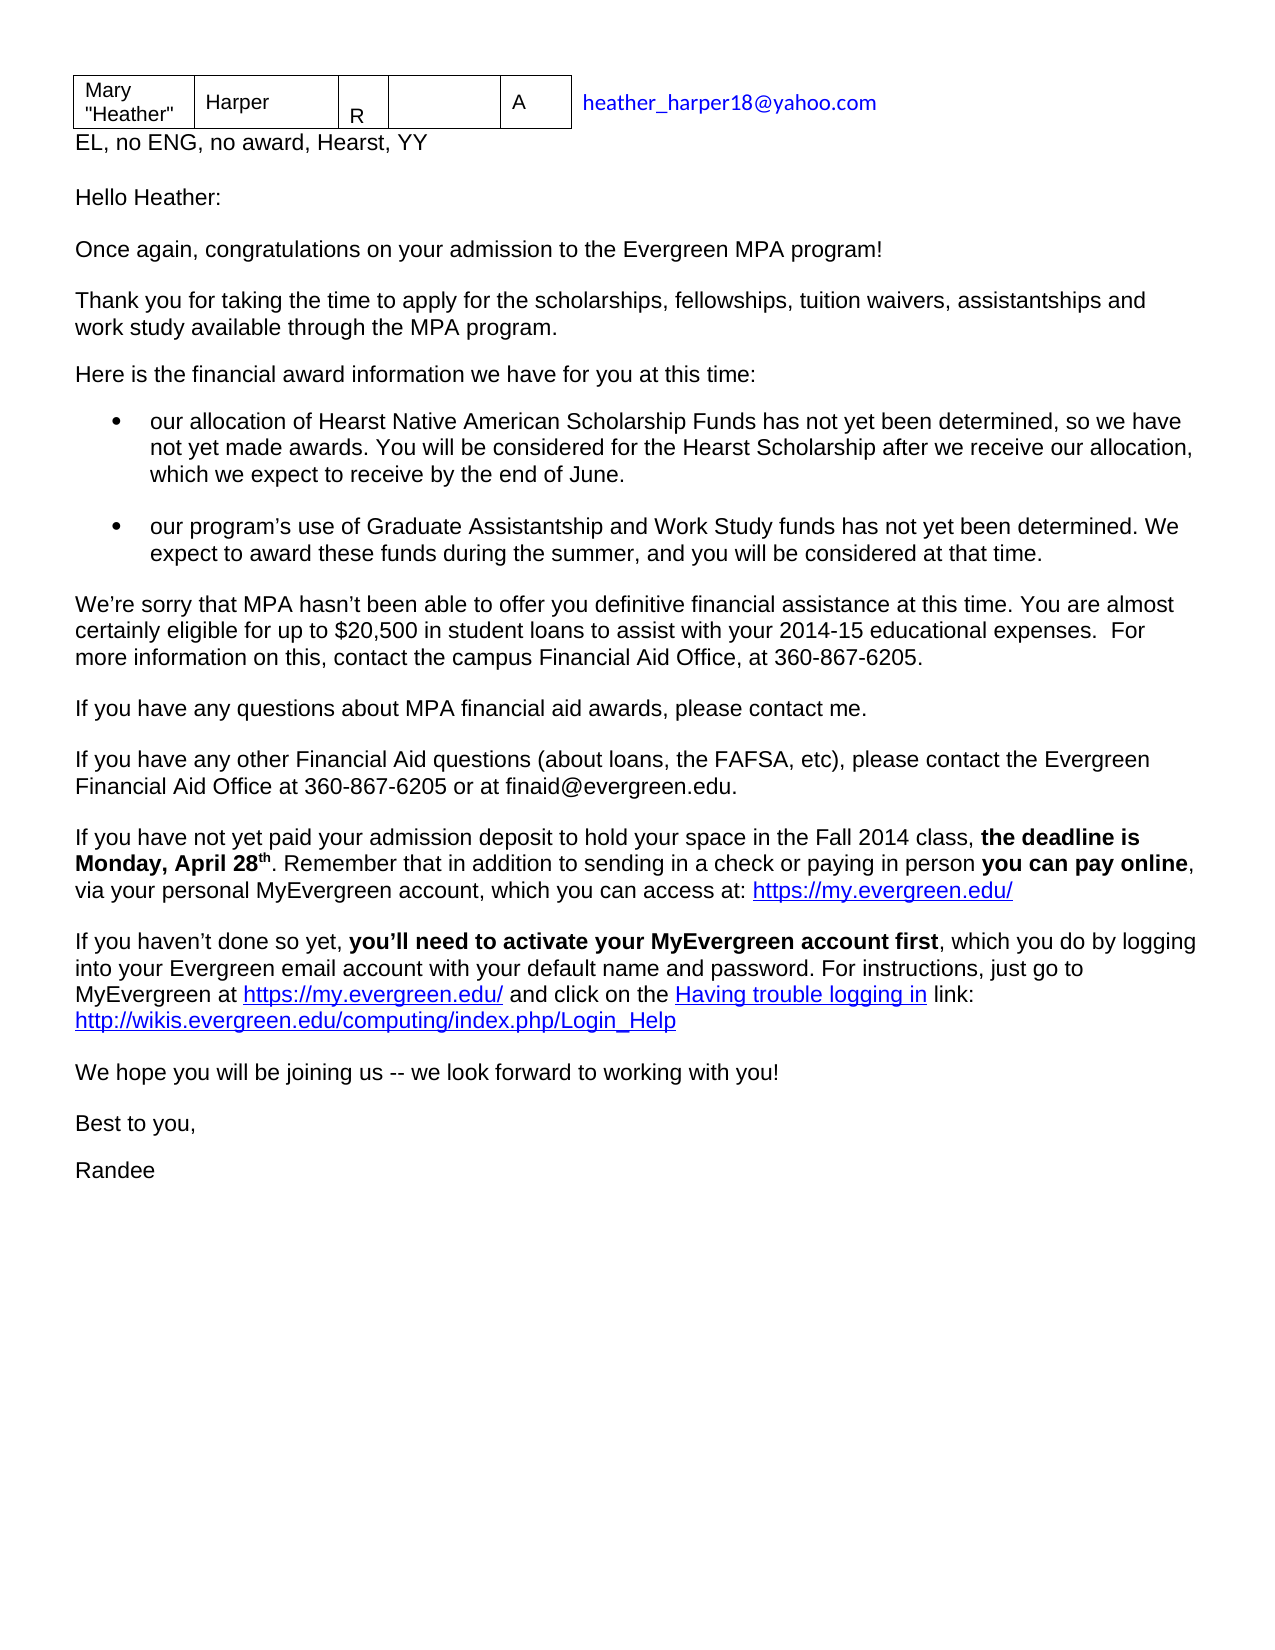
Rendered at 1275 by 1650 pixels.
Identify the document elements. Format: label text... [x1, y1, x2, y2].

list our allocation of Hearst Native American Scholarship Funds has not yet been determined, so we have not yet made awards. You will be considered for the Hearst Scholarship after we receive our allocation, which we expect to receive by the end of June. [112, 408, 1200, 487]
list our program’s use of Graduate Assistantship and Work Study funds has not yet been determined. We expect to award these funds during the summer, and you will be considered at that time. [112, 513, 1200, 566]
table_header Mary "Heather" [74, 76, 194, 128]
table_header [389, 76, 500, 128]
text Randee [75, 1157, 1200, 1183]
text Here is the financial award information we have for you at this time: [75, 361, 1200, 387]
text We hope you will be joining us -- we look forward to working with you! [75, 1058, 1200, 1085]
table_header R [339, 76, 388, 128]
text If you have any other Financial Aid questions (about loans, the FAFSA, etc), please contact the Evergreen Financial Aid Office at 360-867-6205 or at finaid@evergreen.edu. [75, 746, 1200, 799]
text If you have any questions about MPA financial aid awards, please contact me. [75, 695, 1200, 721]
table_header A [501, 76, 571, 128]
text We’re sorry that MPA hasn’t been able to offer you definitive financial assistance at this time. You are almost certainly eligible for up to $20,500 in student loans to assist with your 2014-15 educational expenses. For more information on this, contact the campus Office, at 360-867-6205. [75, 591, 1200, 670]
table_header heather_harper18@yahoo.com [572, 75, 903, 128]
table_header Harper [195, 76, 338, 128]
text Best to you, [75, 1110, 1200, 1136]
text If you have not yet paid your admission deposit to hold your space in the Fall 2014 class, the deadline is Monday, April 28th. Remember that in addition to sending in a check or paying in person you can pay online, via your personal MyEvergreen account, which you can access at: https://my.evergreen.edu/ [75, 824, 1200, 903]
text If you haven’t done so yet, you’ll need to activate your MyEvergreen account first, which you do by logging into your Evergreen email account with your default name and password. For instructions, just go to MyEvergreen at https://my.evergreen.edu/ and click on the Having trouble logging in link: http://wikis.evergreen.edu/computing/index.php/Login_Help [75, 928, 1200, 1033]
text Hello Heather: [75, 184, 1200, 211]
text Once again, congratulations on your admission to the Evergreen MPA program! [75, 236, 1200, 262]
text Thank you for taking the time to apply for the scholarships, fellowships, tuition waivers, assistantships and work study available through the MPA program. [75, 287, 1200, 340]
text EL, no ENG, no award, Hearst, YY [75, 129, 1200, 156]
